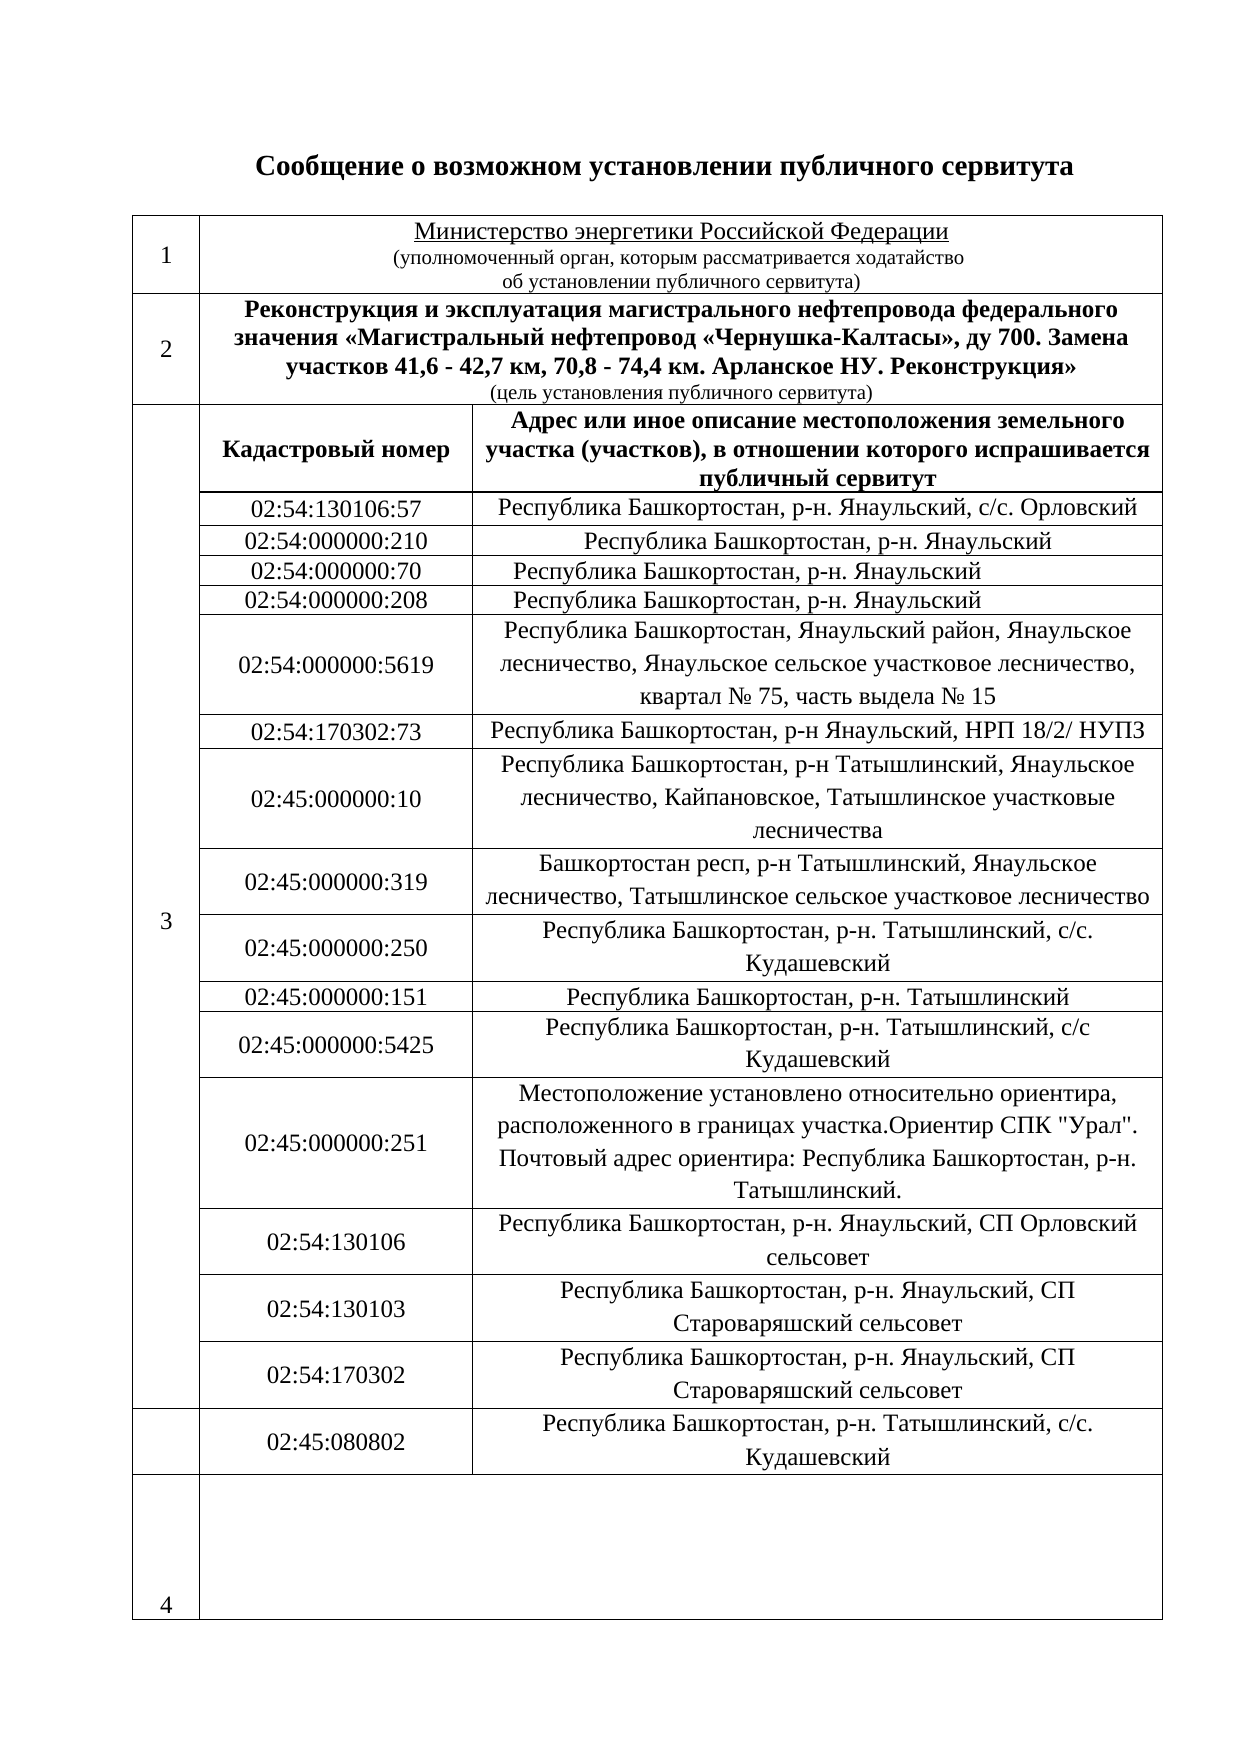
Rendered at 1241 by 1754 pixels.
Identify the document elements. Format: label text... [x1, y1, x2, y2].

table_cell 02:54:130106 [200, 1209, 472, 1274]
table_cell 02:45:000000:151 [200, 982, 472, 1011]
table_header Министерство энергетики Российской Федерации (уполномоченный орган, которым рассматривается ходатайство об установлении публичного сервитута) [200, 216, 1162, 293]
table_cell [133, 1409, 199, 1474]
table_cell 2 [133, 294, 199, 404]
table_header 1 [133, 216, 199, 293]
table_cell 02:54:170302 [200, 1342, 472, 1407]
table_cell Республика Башкортостан, р-н. Янаульский, СП Староваряшский сельсовет [473, 1275, 1162, 1341]
table_cell Республика Башкортостан, р-н. Татышлинский, с/с. Кудашевский [473, 915, 1162, 981]
table_cell 02:54:000000:210 [200, 526, 472, 555]
table_cell Республика Башкортостан, р-н Янаульский, НРП 18/2/ НУПЗ [473, 715, 1162, 748]
table_cell 02:54:130103 [200, 1275, 472, 1341]
table_cell Республика Башкортостан, р-н. Татышлинский [473, 982, 1162, 1011]
table_cell 02:45:080802 [200, 1409, 472, 1474]
table_cell 02:54:170302:73 [200, 715, 472, 748]
table_cell 02:54:000000:70 [200, 556, 472, 584]
text Сообщение о возможном установлении публичного сервитута [177, 148, 1152, 181]
table_cell Республика Башкортостан, р-н. Татышлинский, с/с Кудашевский [473, 1012, 1162, 1077]
table_cell 02:45:000000:5425 [200, 1012, 472, 1077]
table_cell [200, 1475, 1162, 1619]
table_cell 02:54:000000:5619 [200, 615, 472, 714]
table_cell 3 [133, 405, 199, 1407]
table_cell Башкортостан респ, р-н Татышлинский, Янаульское лесничество, Татышлинское сельское участковое лесничество [473, 849, 1162, 914]
table_cell 02:54:000000:208 [200, 586, 472, 614]
table_cell Республика Башкортостан, Янаульский район, Янаульское лесничество, Янаульское сельское участковое лесничество, квартал № 75, часть выдела № 15 [473, 615, 1162, 714]
table_cell Республика Башкортостан, р-н Татышлинский, Янаульское лесничество, Кайпановское, Татышлинское участковые лесничества [473, 749, 1162, 847]
table_cell 02:45:000000:10 [200, 749, 472, 847]
table_cell 02:45:000000:251 [200, 1078, 472, 1207]
table_cell Адрес или иное описание местоположения земельного участка (участков), в отношении которого испрашивается публичный сервитут [473, 405, 1162, 491]
table_cell 4 [133, 1475, 199, 1619]
table_cell Республика Башкортостан, р-н. Янаульский [473, 586, 1162, 614]
table_cell Республика Башкортостан, р-н. Янаульский [473, 556, 1162, 584]
table_cell Республика Башкортостан, р-н. Янаульский, СП Орловский сельсовет [473, 1209, 1162, 1274]
table_cell Реконструкция и эксплуатация магистрального нефтепровода федерального значения «Магистральный нефтепровод «Чернушка-Калтасы», ду 700. Замена участков 41,6 - 42,7 км, 70,8 - 74,4 км. Арланское НУ. Реконструкция» (цель установления публичного сервитута) [200, 294, 1162, 404]
table_cell Республика Башкортостан, р-н. Янаульский, СП Староваряшский сельсовет [473, 1342, 1162, 1407]
table_cell Республика Башкортостан, р-н. Татышлинский, с/с. Кудашевский [473, 1409, 1162, 1474]
table_cell 02:45:000000:250 [200, 915, 472, 981]
table_cell 02:54:130106:57 [200, 493, 472, 525]
table_cell Республика Башкортостан, р-н. Янаульский, с/с. Орловский [473, 493, 1162, 525]
table_cell Местоположение установлено относительно ориентира, расположенного в границах участка.Ориентир СПК "Урал". Почтовый адрес ориентира: Республика Башкортостан, р-н. Татышлинский. [473, 1078, 1162, 1207]
table_cell Кадастровый номер [200, 405, 472, 491]
table_cell 02:45:000000:319 [200, 849, 472, 914]
table_cell Республика Башкортостан, р-н. Янаульский [473, 526, 1162, 555]
